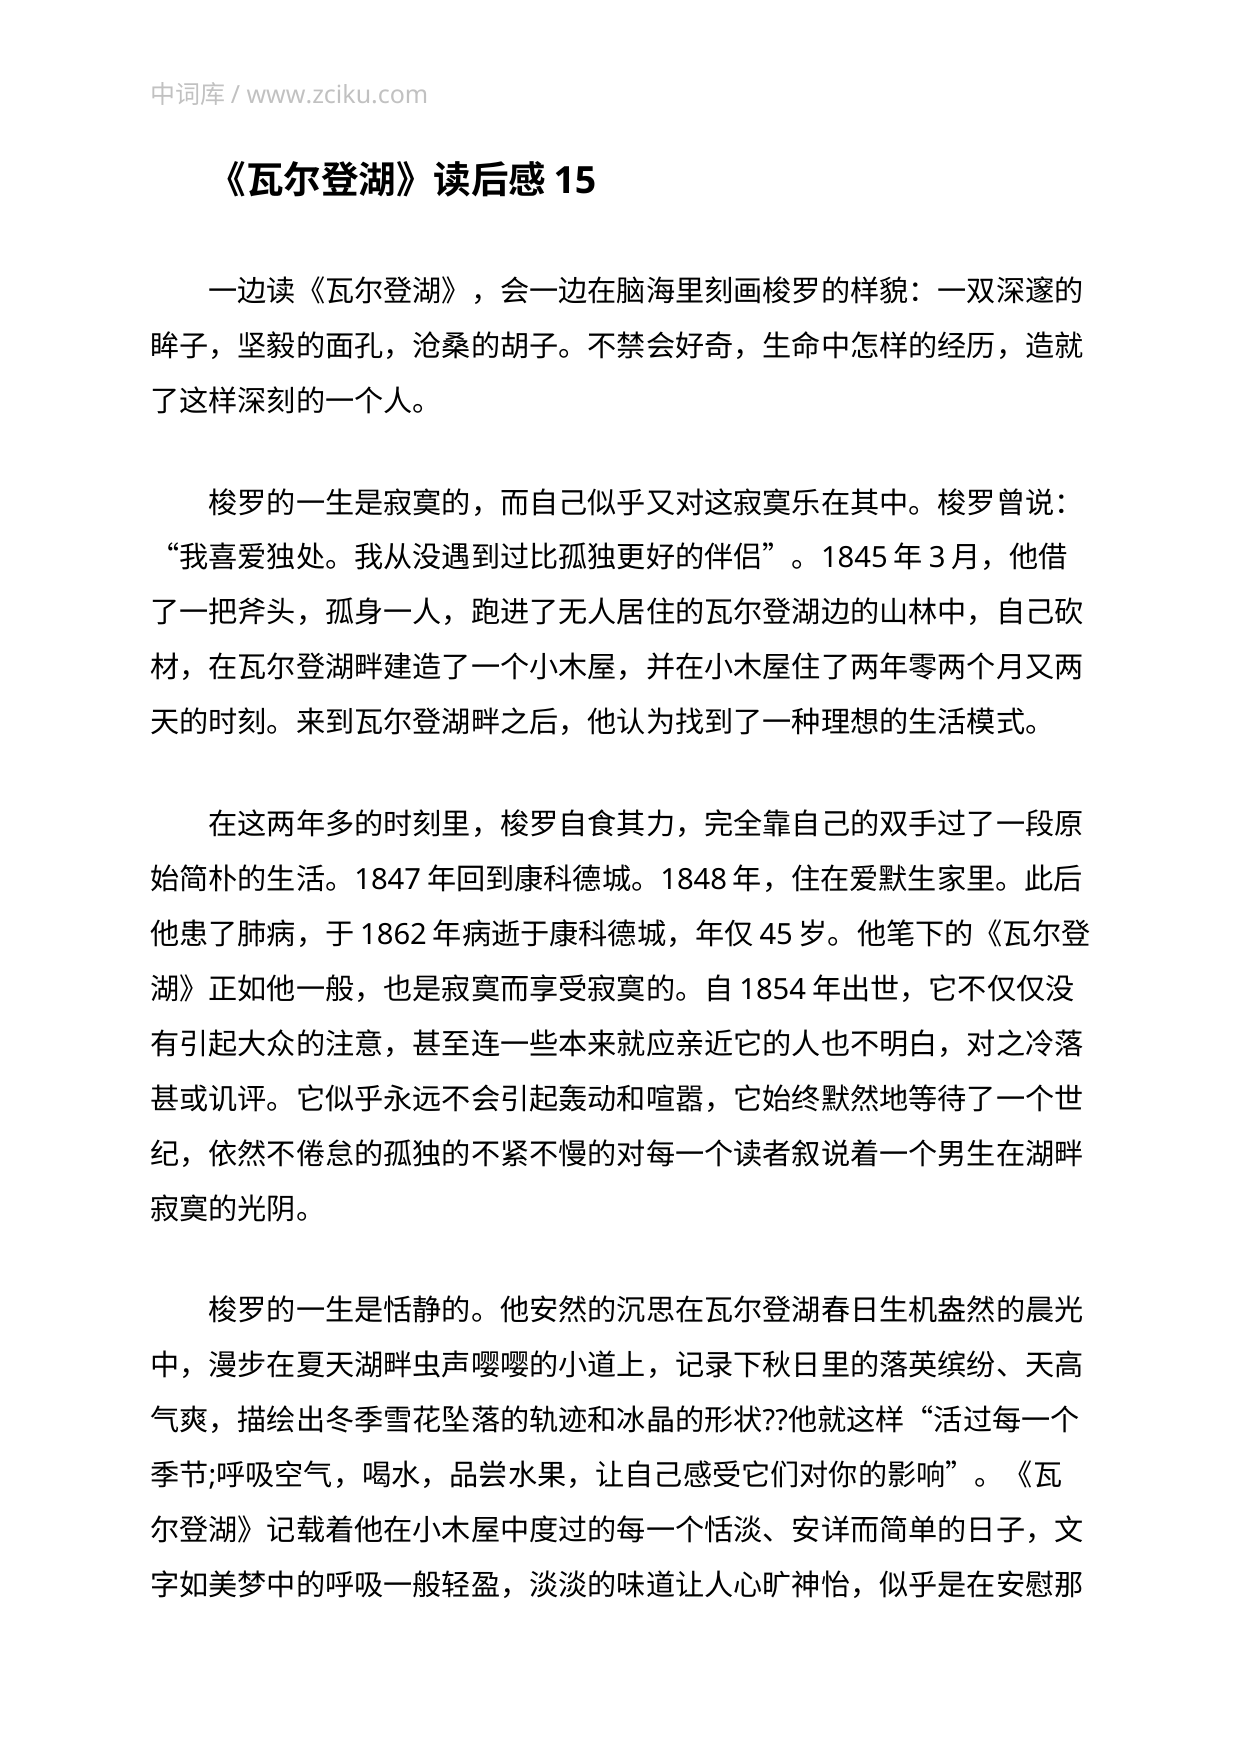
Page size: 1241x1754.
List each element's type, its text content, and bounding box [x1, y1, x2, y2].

text 梭罗的一生是寂寞的，而自己似乎又对这寂寞乐在其中。梭罗曾说：“我喜爱独处。我从没遇到过比孤独更好的伴侣”。1845年3月，他借了一把斧头，孤身一人，跑进了无人居住的瓦尔登湖边的山林中，自己砍材，在瓦尔登湖畔建造了一个小木屋，并在小木屋住了两年零两个月又两天的时刻。来到瓦尔登湖畔之后，他认为找到了一种理想的生活模式。 [150, 479, 1090, 741]
text 在这两年多的时刻里，梭罗自食其力，完全靠自己的双手过了一段原始简朴的生活。1847年回到康科德城。1848年，住在爱默生家里。此后他患了肺病，于1862年病逝于康科德城，年仅45岁。他笔下的《瓦尔登湖》正如他一般，也是寂寞而享受寂寞的。自1854年出世，它不仅仅没有引起大众的注意，甚至连一些本来就应亲近它的人也不明白，对之冷落甚或讥评。它似乎永远不会引起轰动和喧嚣，它始终默然地等待了一个世纪，依然不倦怠的孤独的不紧不慢的对每一个读者叙说着一个男生在湖畔寂寞的光阴。 [150, 801, 1090, 1227]
text 一边读《瓦尔登湖》，会一边在脑海里刻画梭罗的样貌：一双深邃的眸子，坚毅的面孔，沧桑的胡子。不禁会好奇，生命中怎样的经历，造就了这样深刻的一个人。 [150, 268, 1090, 420]
text 《瓦尔登湖》读后感15 [150, 150, 1090, 204]
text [150, 1287, 1090, 1604]
